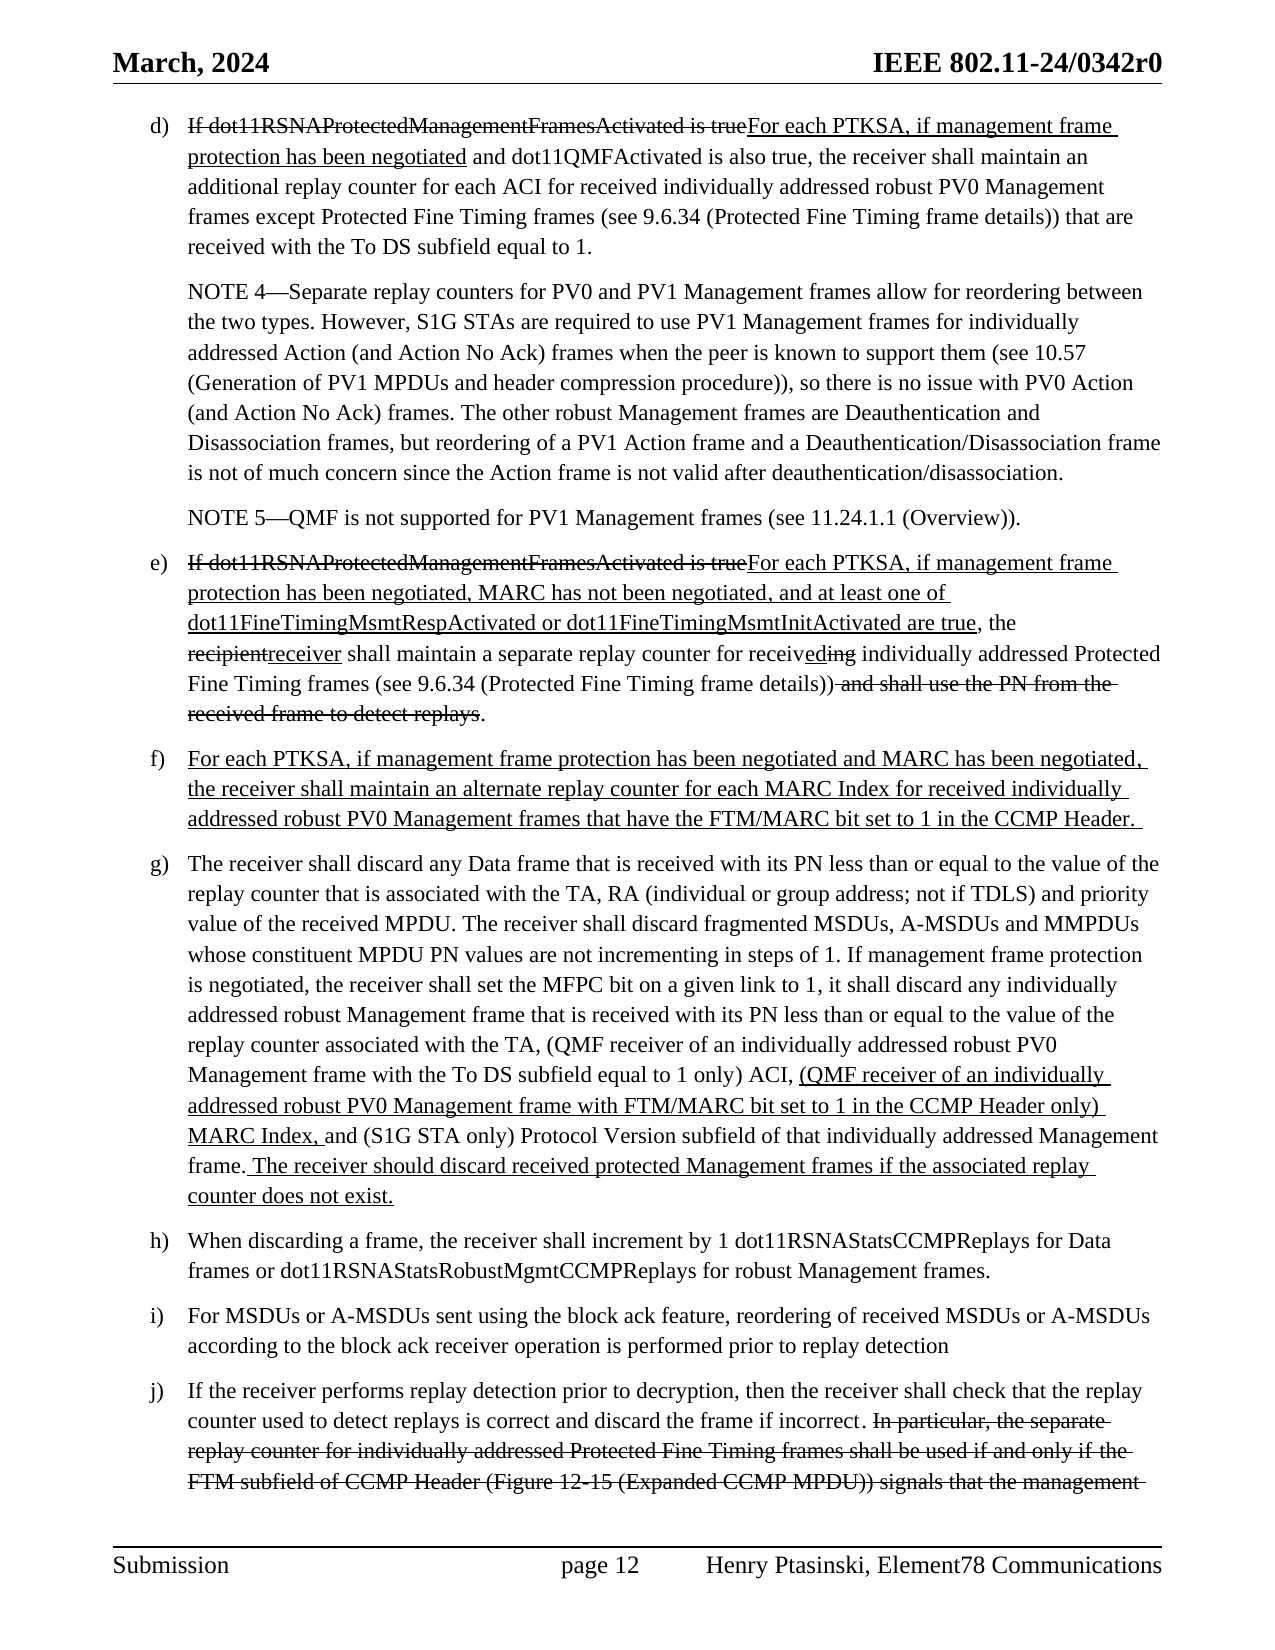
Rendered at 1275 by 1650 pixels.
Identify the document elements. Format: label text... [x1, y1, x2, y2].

list For MSDUs or A-MSDUs sent using the block ack feature, reordering of received MSDUs or A-MSDUs according to the block ack receiver operation is performed prior to replay detection [150, 1302, 1162, 1359]
list When discarding a frame, the receiver shall increment by 1 dot11RSNAStatsCCMPReplays for Data frames or dot11RSNAStatsRobustMgmtCCMPReplays for robust Management frames. [150, 1227, 1162, 1284]
list If dot11RSNAProtectedManagementFramesActivated is trueFor each PTKSA, if management frame protection has been negotiated and dot11QMFActivated is also true, the receiver shall maintain an additional replay counter for each ACI for received individually addressed robust PV0 Management frames except Protected Fine Timing frames (see 9.6.34 (Protected Fine Timing frame details)) that are received with the To DS subfield equal to 1. [150, 112, 1162, 260]
list If dot11RSNAProtectedManagementFramesActivated is trueFor each PTKSA, if management frame protection has been negotiated, MARC has not been negotiated, and at least one of dot11FineTimingMsmtRespActivated or dot11FineTimingMsmtInitActivated are true, the recipientreceiver shall maintain a separate replay counter for receiveding individually addressed Protected Fine Timing frames (see 9.6.34 (Protected Fine Timing frame details)) and shall use the PN from the received frame to detect replays. [150, 549, 1162, 726]
list NOTE 4—Separate replay counters for PV0 and PV1 Management frames allow for reordering between the two types. However, S1G STAs are required to use PV1 Management frames for individually addressed Action (and Action No Ack) frames when the peer is known to support them (see 10.57 (Generation of PV1 MPDUs and header compression procedure)), so there is no issue with PV0 Action (and Action No Ack) frames. The other robust Management frames are Deauthentication and Disassociation frames, but reordering of a PV1 Action frame and a Deauthentication/Disassociation frame is not of much concern since the Action frame is not valid after deauthentication/disassociation. [187, 278, 1162, 486]
list The receiver shall discard any Data frame that is received with its PN less than or equal to the value of the replay counter that is associated with the TA, RA (individual or group address; not if TDLS) and priority value of the received MPDU. The receiver shall discard fragmented MSDUs, A-MSDUs and MMPDUs whose constituent MPDU PN values are not incrementing in steps of 1. If management frame protection is negotiated, the receiver shall set the MFPC bit on a given link to 1, it shall discard any individually addressed robust Management frame that is received with its PN less than or equal to the value of the replay counter associated with the TA, (QMF receiver of an individually addressed robust PV0 Management frame with the To DS subfield equal to 1 only) ACI, (QMF receiver of an individually addressed robust PV0 Management frame with FTM/MARC bit set to 1 in the CCMP Header only) MARC Index, and (S1G STA only) Protocol Version subfield of that individually addressed Management frame. The receiver should discard received protected Management frames if the associated replay counter does not exist. [150, 850, 1162, 1209]
list For each PTKSA, if management frame protection has been negotiated and MARC has been negotiated, the receiver shall maintain an alternate replay counter for each MARC Index for received individually addressed robust PV0 Management frames that have the FTM/MARC bit set to 1 in the CCMP Header. [150, 745, 1162, 832]
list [150, 1377, 1162, 1494]
list NOTE 5—QMF is not supported for PV1 Management frames (see 11.24.1.1 (Overview)). [187, 504, 1162, 531]
